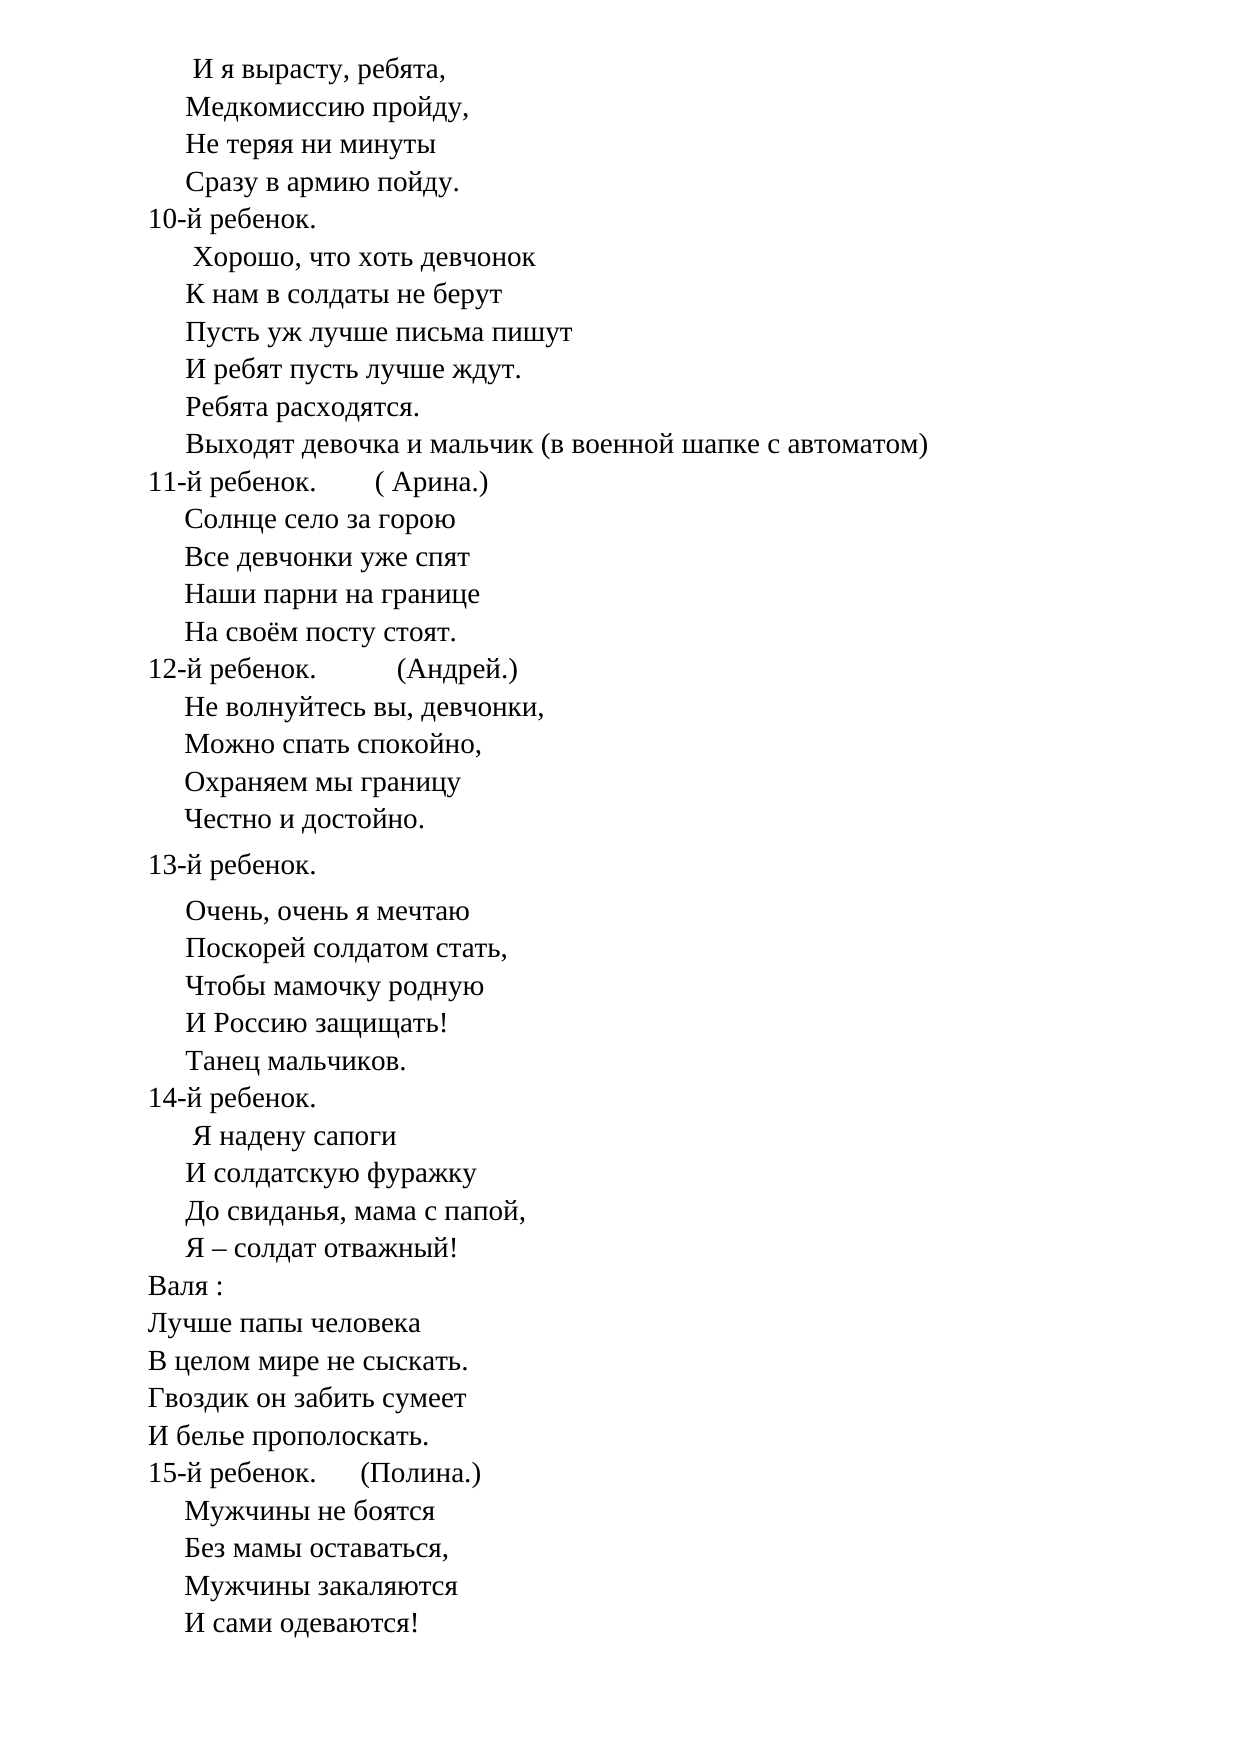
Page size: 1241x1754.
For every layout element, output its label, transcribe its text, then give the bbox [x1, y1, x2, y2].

text Хорошо, что хоть девчонок К нам в солдаты не берут Пусть уж лучше письма пишут И ребят пусть лучше ждут. [185, 235, 1181, 385]
text Очень, очень я мечтаю Поскорей солдатом стать, Чтобы мамочку родную И Россию защищать! [185, 889, 1181, 1039]
text Танец мальчиков. [185, 1039, 1181, 1076]
text 13-й ребенок. [148, 843, 1181, 881]
text Я надену сапоги И солдатскую фуражку До свиданья, мама с папой, Я – солдат отважный! [185, 1114, 1181, 1264]
text 12-й ребенок. (Андрей.) Не волнуйтесь вы, девчонки, Можно спать спокойно, Охраняем мы границу Честно и достойно. [148, 647, 1181, 835]
text Ребята расходятся. Выходят девочка и мальчик (в военной шапке с автоматом) [185, 385, 1181, 460]
text 10-й ребенок. [148, 197, 1181, 235]
text Валя : Лучше папы человека В целом мире не сыскать. Гвоздик он забить сумеет И белье прополоскать. [148, 1264, 1181, 1451]
text 14-й ребенок. [148, 1076, 1181, 1114]
text 15-й ребенок. (Полина.) Мужчины не боятся Без мамы оставаться, Мужчины закаляются И сами одеваются! [148, 1451, 1181, 1639]
text 11-й ребенок. ( Арина.) Солнце село за горою Все девчонки уже спят Наши парни на границе На своём посту стоят. [148, 460, 1181, 647]
text И я вырасту, ребята, Медкомиссию пройду, Не теряя ни минуты Сразу в армию пойду. [185, 47, 1181, 197]
